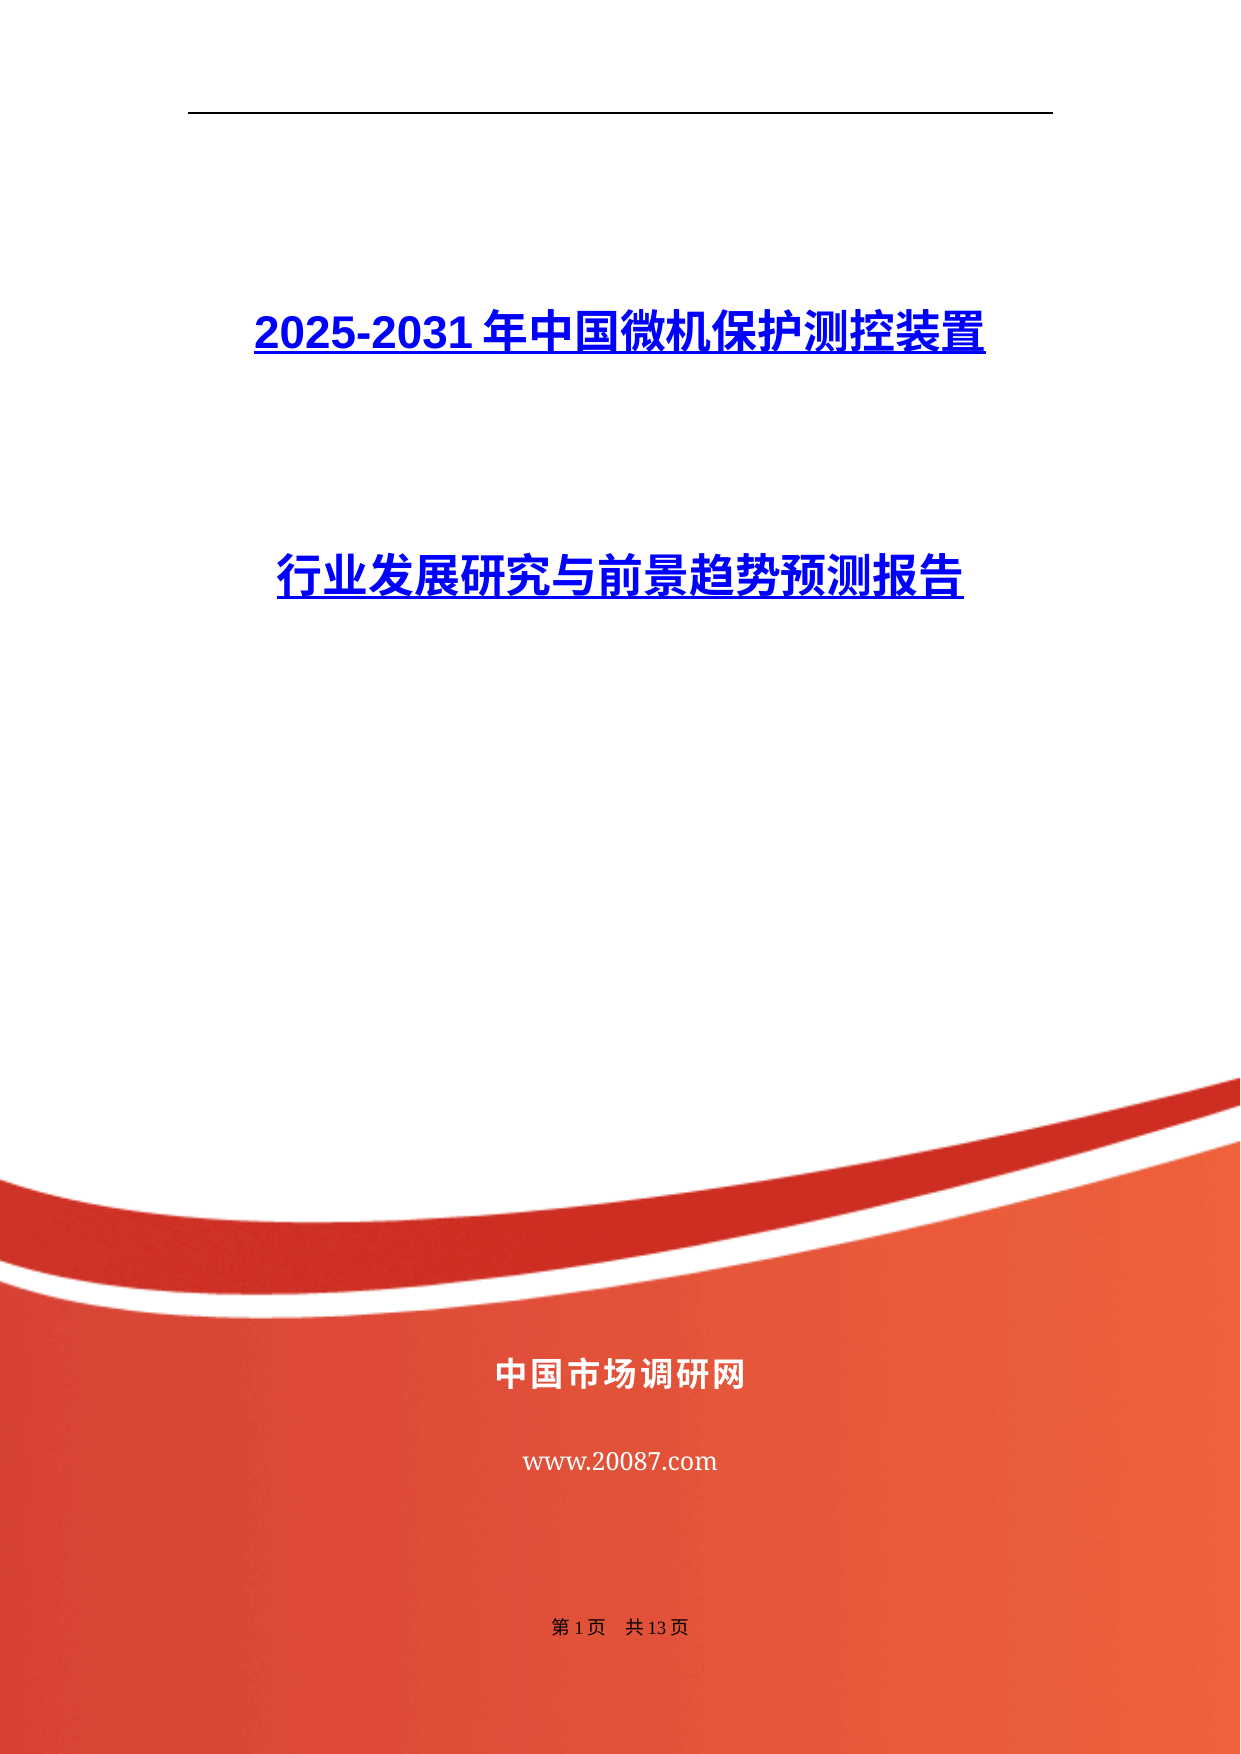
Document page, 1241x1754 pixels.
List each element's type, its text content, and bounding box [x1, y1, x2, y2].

text www.20087.com [187, 1428, 1053, 1493]
picture [0, 1006, 1241, 1754]
table_header 2025-2031年中国微机保护测控装置行业发展研究与前景趋势预测报告 [188, 207, 1053, 773]
subtitle 中国市场调研网 [187, 1339, 1053, 1404]
